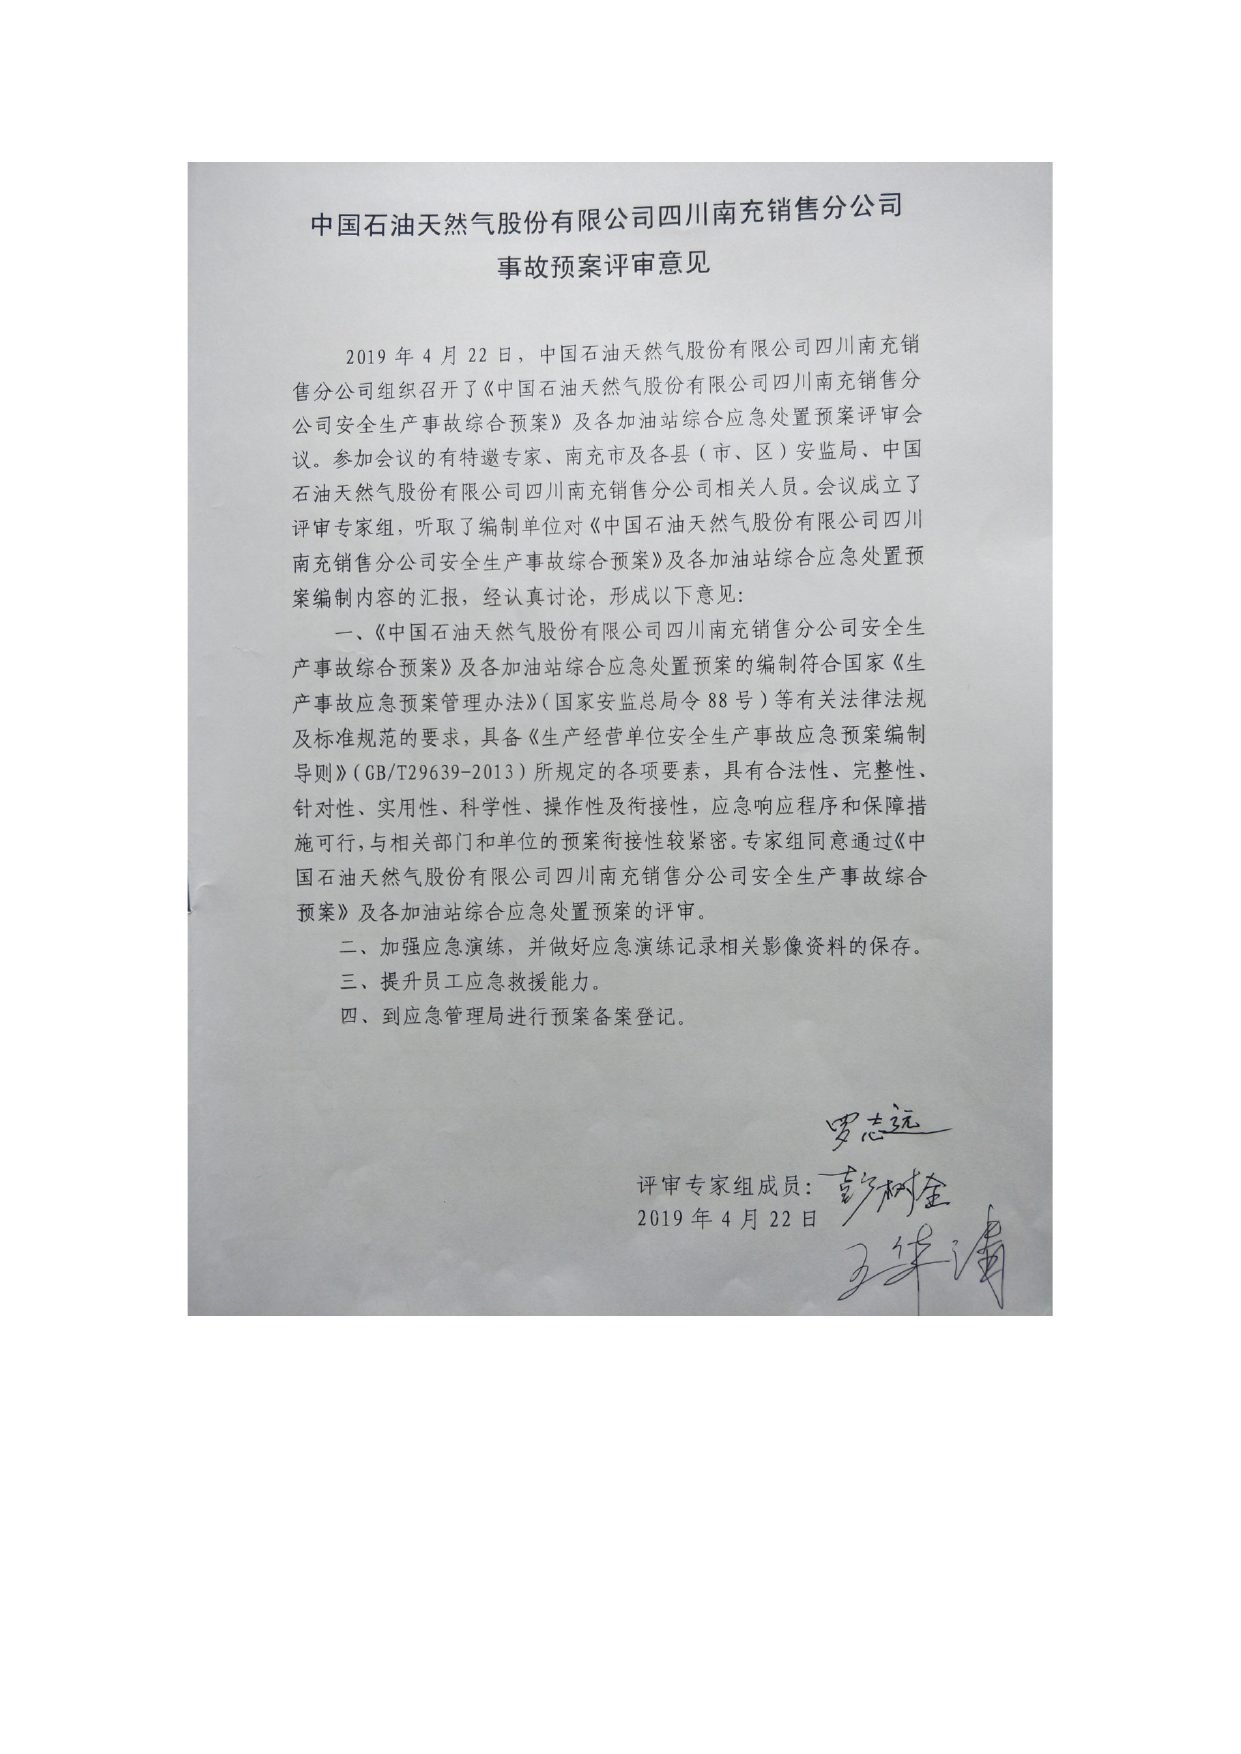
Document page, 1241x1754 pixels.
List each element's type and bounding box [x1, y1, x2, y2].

picture [187, 162, 1053, 1316]
